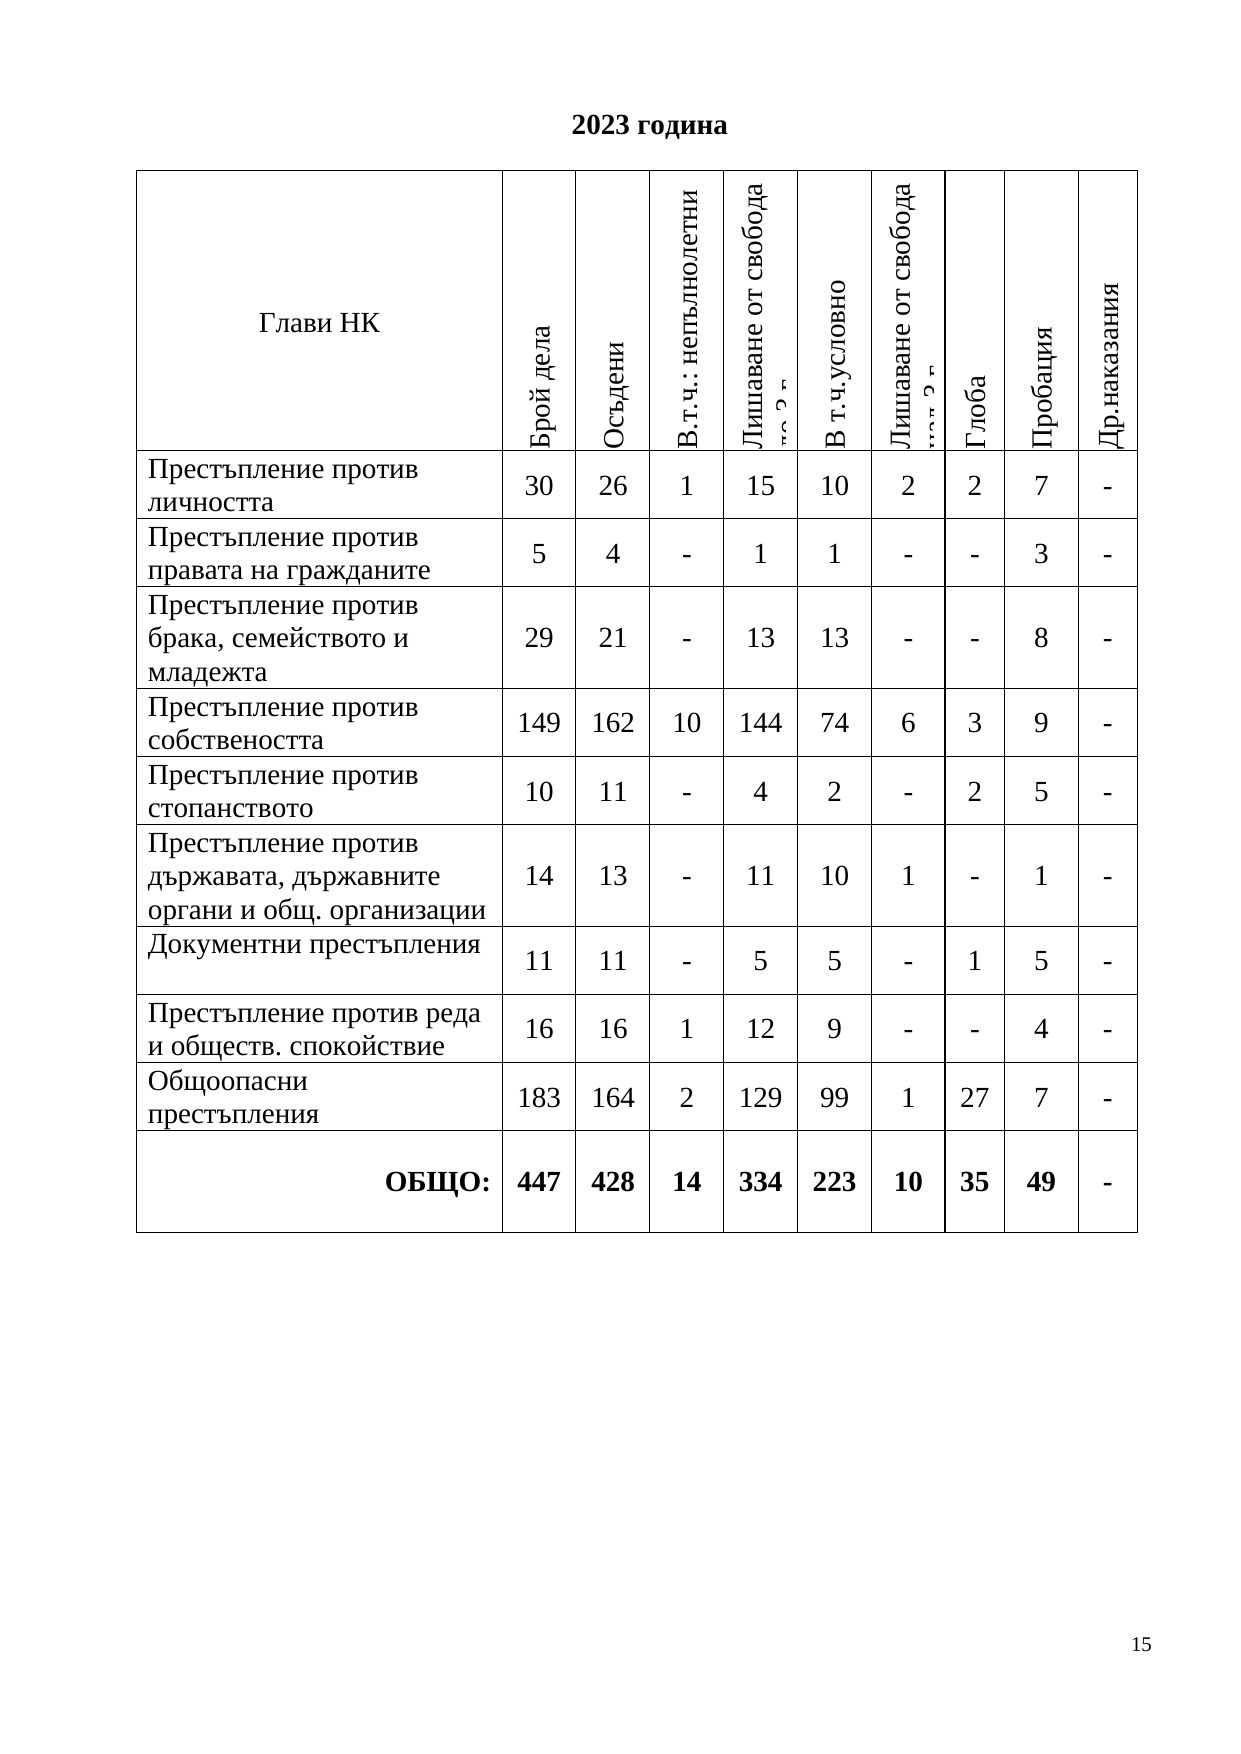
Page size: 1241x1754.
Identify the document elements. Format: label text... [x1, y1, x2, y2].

table_cell Престъпление против брака, семейството и младежта [137, 587, 502, 688]
table_cell 13 [576, 825, 649, 926]
table_cell - [1079, 825, 1137, 926]
table_cell - [650, 519, 723, 586]
table_cell 5 [1005, 927, 1078, 994]
table_cell 164 [576, 1063, 649, 1130]
table_cell - [872, 757, 944, 824]
table_cell Престъпление против стопанството [137, 757, 502, 824]
table_cell 2 [798, 757, 871, 824]
table_cell - [872, 927, 944, 994]
table_cell 14 [650, 1131, 723, 1232]
table_cell Престъпление против държавата, държавните органи и общ. организации [137, 825, 502, 926]
table_cell 16 [576, 995, 649, 1062]
table_cell 13 [798, 587, 871, 688]
table_cell 6 [872, 689, 944, 756]
table_cell 15 [724, 451, 797, 518]
table_header В.т.ч.: непълнолетни [650, 171, 723, 450]
table_cell 1 [798, 519, 871, 586]
text 2023 година [148, 107, 1152, 141]
table_cell 1 [650, 995, 723, 1062]
table_cell 10 [503, 757, 575, 824]
table_cell 149 [503, 689, 575, 756]
table_cell - [946, 519, 1004, 586]
table_cell 9 [798, 995, 871, 1062]
table_cell 49 [1005, 1131, 1078, 1232]
table_cell 35 [946, 1131, 1004, 1232]
table_cell 13 [724, 587, 797, 688]
table_cell - [1079, 757, 1137, 824]
table_cell 26 [576, 451, 649, 518]
table_cell 1 [872, 825, 944, 926]
table_cell 1 [872, 1063, 944, 1130]
table_cell 10 [872, 1131, 944, 1232]
table_cell 7 [1005, 1063, 1078, 1130]
table_cell 223 [798, 1131, 871, 1232]
table_header Глоба [946, 171, 1004, 450]
table_cell - [946, 995, 1004, 1062]
table_cell 10 [798, 451, 871, 518]
table_cell 144 [724, 689, 797, 756]
table_cell - [946, 587, 1004, 688]
table_cell 4 [1005, 995, 1078, 1062]
table_header В т.ч.условно [798, 171, 871, 450]
table_cell 16 [503, 995, 575, 1062]
table_cell ОБЩО: [137, 1131, 502, 1232]
table_cell 10 [650, 689, 723, 756]
table_cell - [650, 757, 723, 824]
table_cell 3 [1005, 519, 1078, 586]
table_cell Документни престъпления [137, 927, 502, 994]
table_cell 1 [650, 451, 723, 518]
table_cell 2 [946, 451, 1004, 518]
table_cell - [946, 825, 1004, 926]
table_cell 11 [724, 825, 797, 926]
table_cell - [1079, 927, 1137, 994]
table_cell 428 [576, 1131, 649, 1232]
table_cell 30 [503, 451, 575, 518]
table_cell - [872, 587, 944, 688]
table_cell - [1079, 689, 1137, 756]
table_cell 5 [798, 927, 871, 994]
table_cell 74 [798, 689, 871, 756]
table_header Осъдени [576, 171, 649, 450]
table_cell 11 [576, 757, 649, 824]
table_header Брой дела [503, 171, 575, 450]
table_cell 1 [1005, 825, 1078, 926]
table_cell 447 [503, 1131, 575, 1232]
table_cell 27 [946, 1063, 1004, 1130]
table_cell - [1079, 1063, 1137, 1130]
table_cell - [1079, 519, 1137, 586]
table_cell Общоопасни престъпления [137, 1063, 502, 1130]
table_header Лишаване от свобода до 3 г. [724, 171, 797, 450]
table_cell 4 [576, 519, 649, 586]
table_cell - [872, 519, 944, 586]
table_cell Престъпление против собствеността [137, 689, 502, 756]
table_cell 5 [1005, 757, 1078, 824]
table_cell - [650, 927, 723, 994]
table_cell 5 [724, 927, 797, 994]
table_cell 162 [576, 689, 649, 756]
table_cell 29 [503, 587, 575, 688]
table_cell - [650, 587, 723, 688]
table_header Др.наказания [1079, 171, 1137, 450]
table_cell 2 [872, 451, 944, 518]
table_cell 2 [946, 757, 1004, 824]
table_cell 99 [798, 1063, 871, 1130]
table_cell 7 [1005, 451, 1078, 518]
table_cell 4 [724, 757, 797, 824]
table_cell 5 [503, 519, 575, 586]
table_cell 3 [946, 689, 1004, 756]
table_cell 10 [798, 825, 871, 926]
table_cell 11 [503, 927, 575, 994]
table_cell 1 [946, 927, 1004, 994]
table_cell - [1079, 587, 1137, 688]
table_cell 129 [724, 1063, 797, 1130]
table_header Пробация [1005, 171, 1078, 450]
table_cell - [1079, 1131, 1137, 1232]
table_header Лишаване от свобода над 3 г. [872, 171, 944, 450]
table_cell - [1079, 995, 1137, 1062]
table_cell - [650, 825, 723, 926]
table_cell - [1079, 451, 1137, 518]
table_cell Престъпление против личността [137, 451, 502, 518]
table_cell 183 [503, 1063, 575, 1130]
table_cell 1 [724, 519, 797, 586]
table_header Глави НК [137, 171, 502, 450]
table_cell 11 [576, 927, 649, 994]
table_cell 12 [724, 995, 797, 1062]
table_cell 8 [1005, 587, 1078, 688]
table_cell - [872, 995, 944, 1062]
table_cell 2 [650, 1063, 723, 1130]
table_cell Престъпление против реда и обществ. спокойствие [137, 995, 502, 1062]
table_cell 21 [576, 587, 649, 688]
table_cell 14 [503, 825, 575, 926]
table_cell 9 [1005, 689, 1078, 756]
table_cell 334 [724, 1131, 797, 1232]
table_cell Престъпление против правата на гражданите [137, 519, 502, 586]
